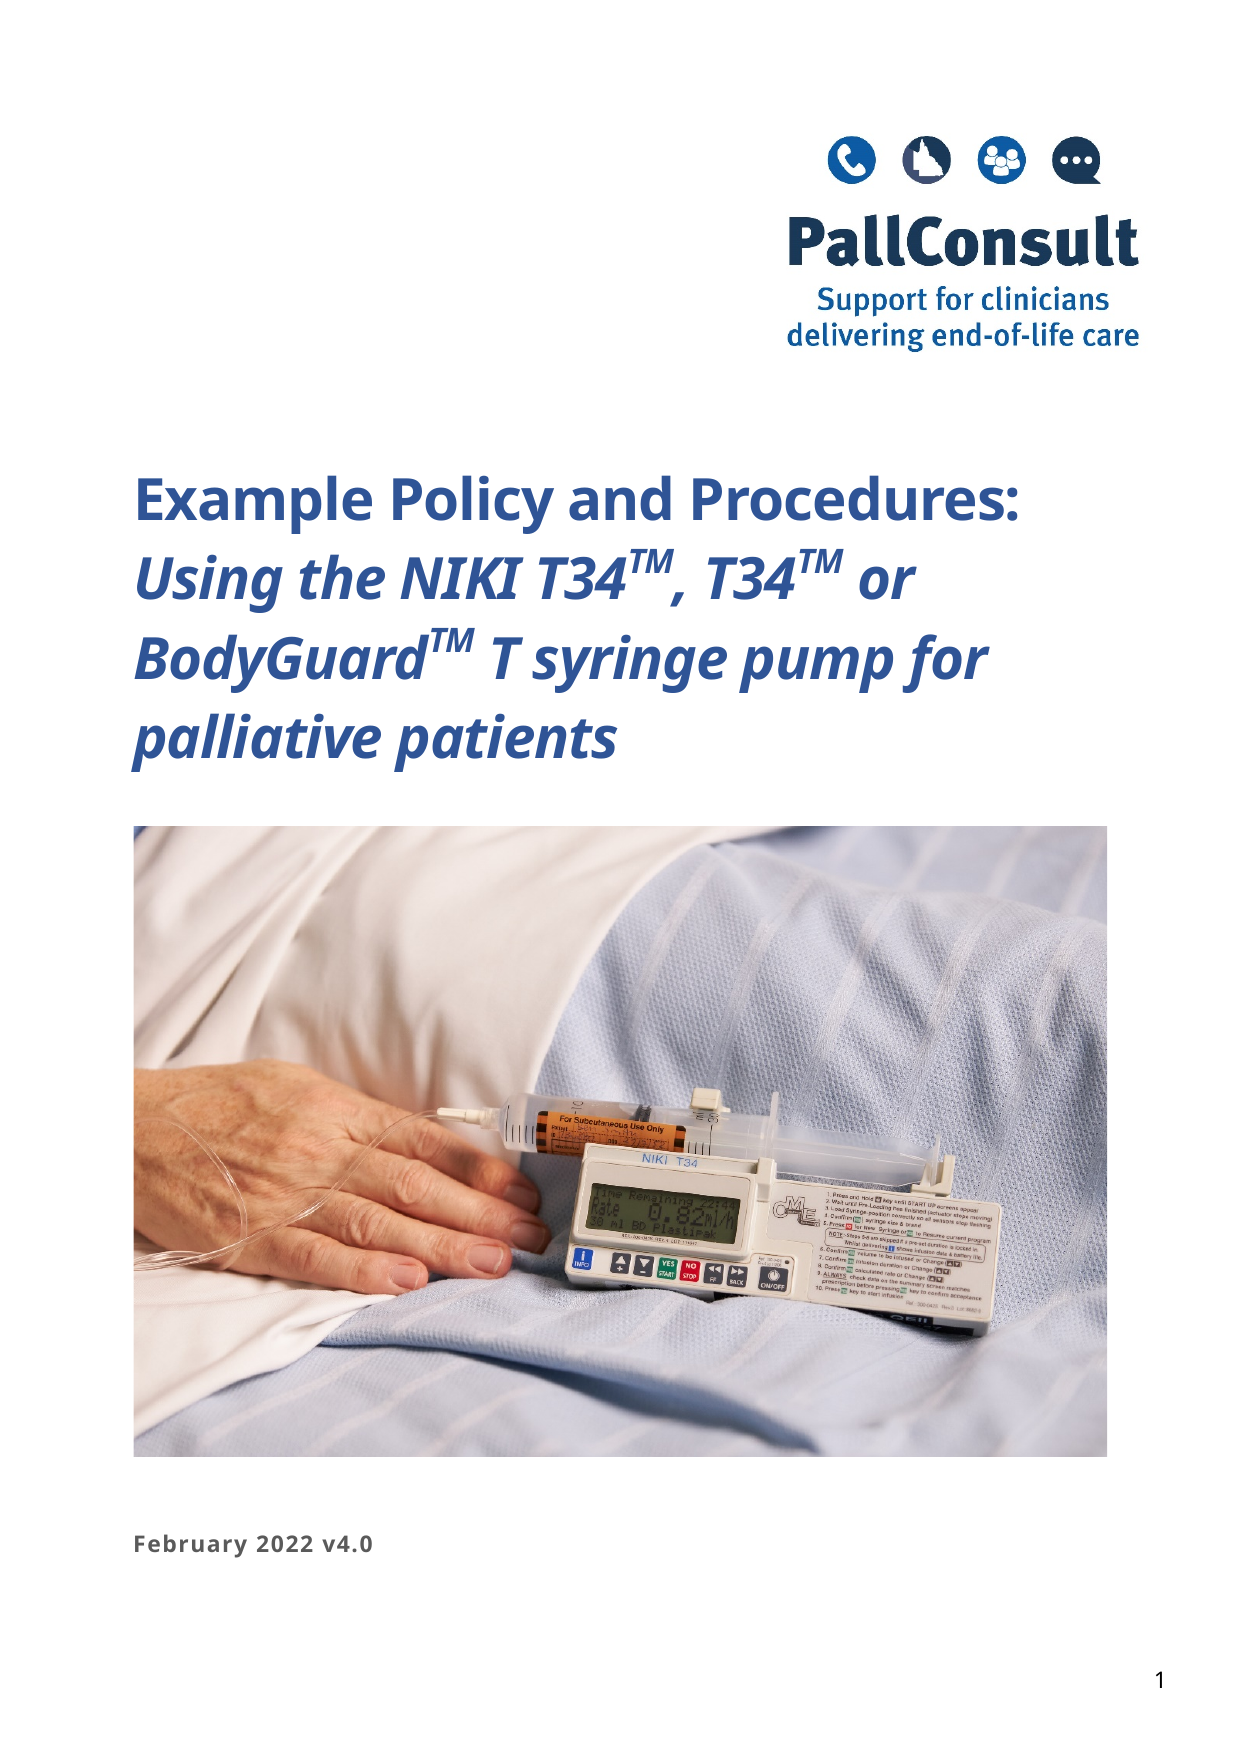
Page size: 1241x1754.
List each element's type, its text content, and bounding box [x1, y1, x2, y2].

picture [133, 826, 1108, 1457]
title Using the NIKI T34TM, T34TM or BodyGuardTM T syringe pump for palliative patients [133, 537, 1167, 776]
picture [753, 100, 1167, 374]
subtitle February 2022 v4.0 [133, 1527, 1167, 1559]
title Example Policy and Procedures: [133, 458, 1167, 537]
